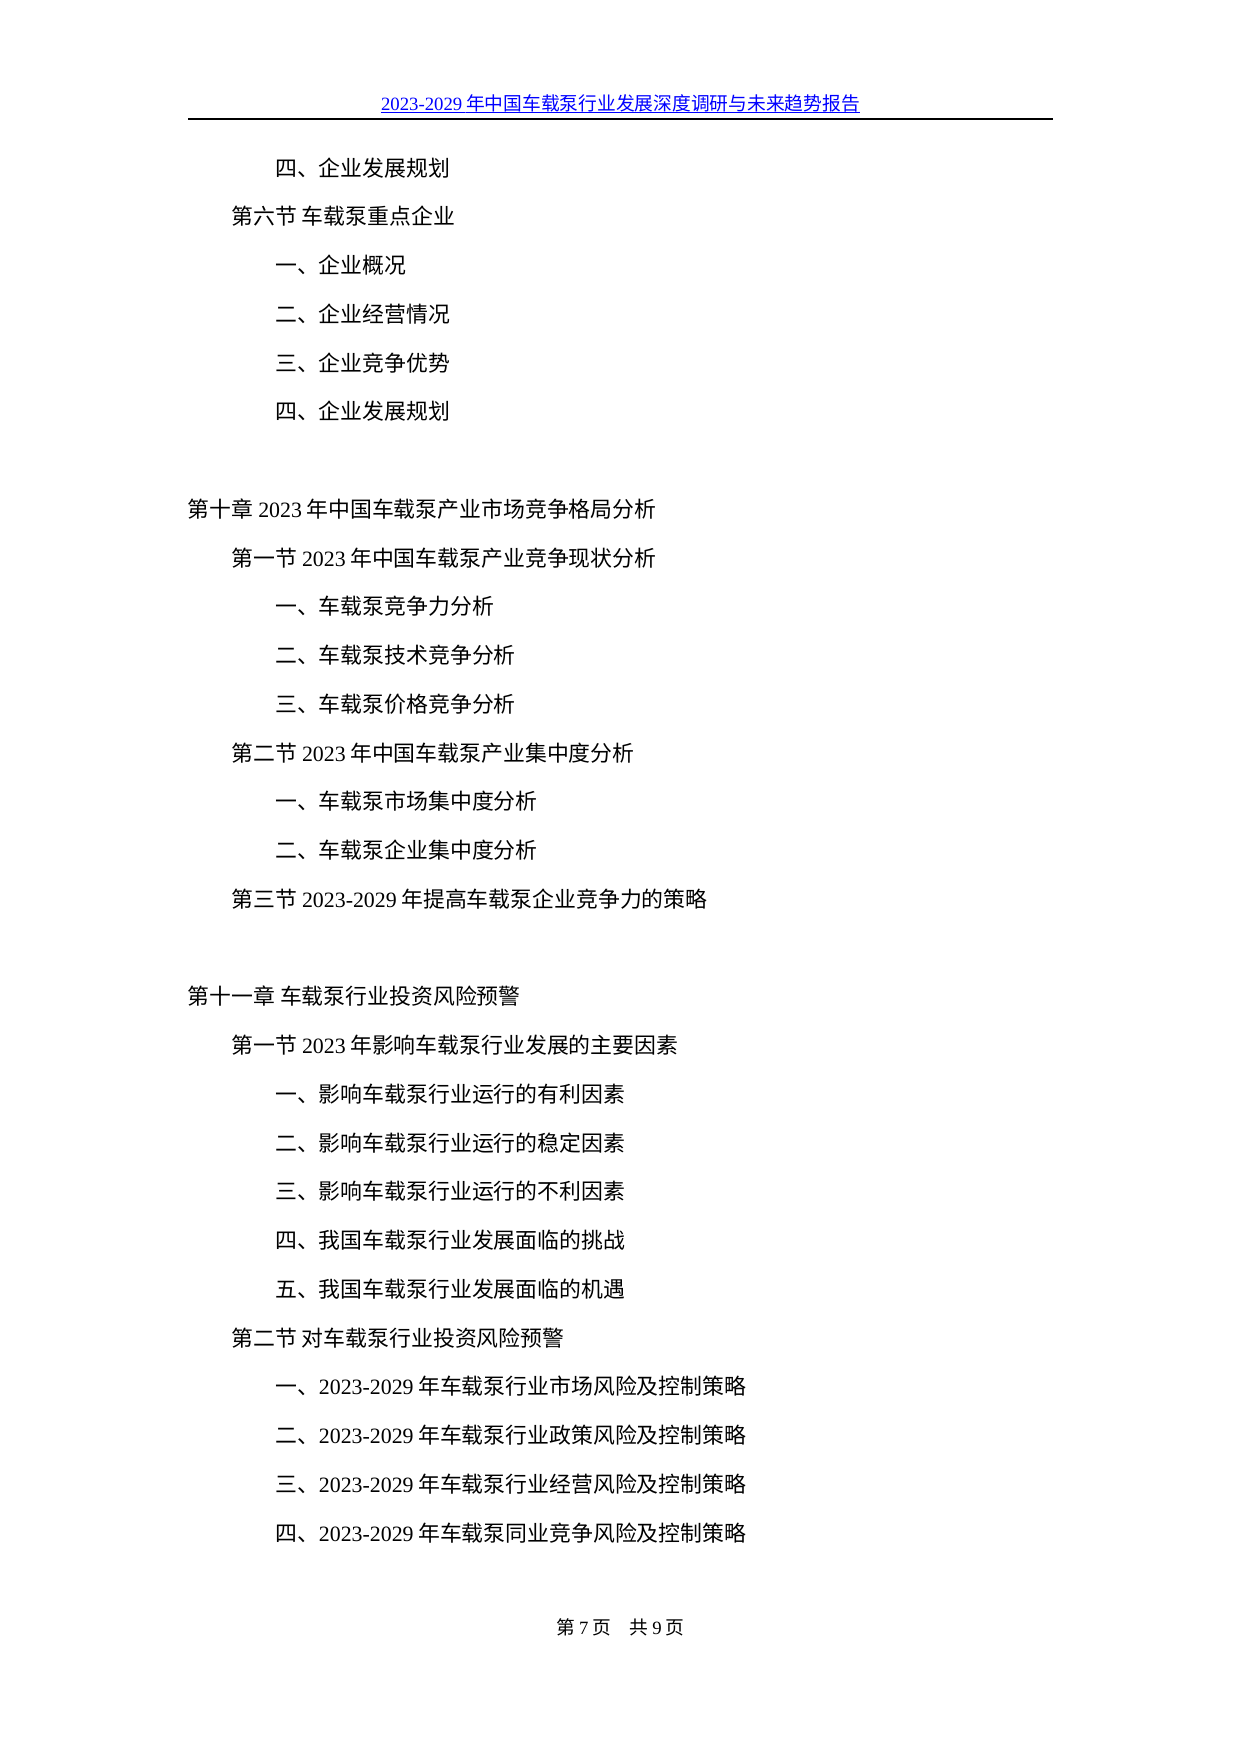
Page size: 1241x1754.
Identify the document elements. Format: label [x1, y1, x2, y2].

text [187, 150, 1053, 1548]
